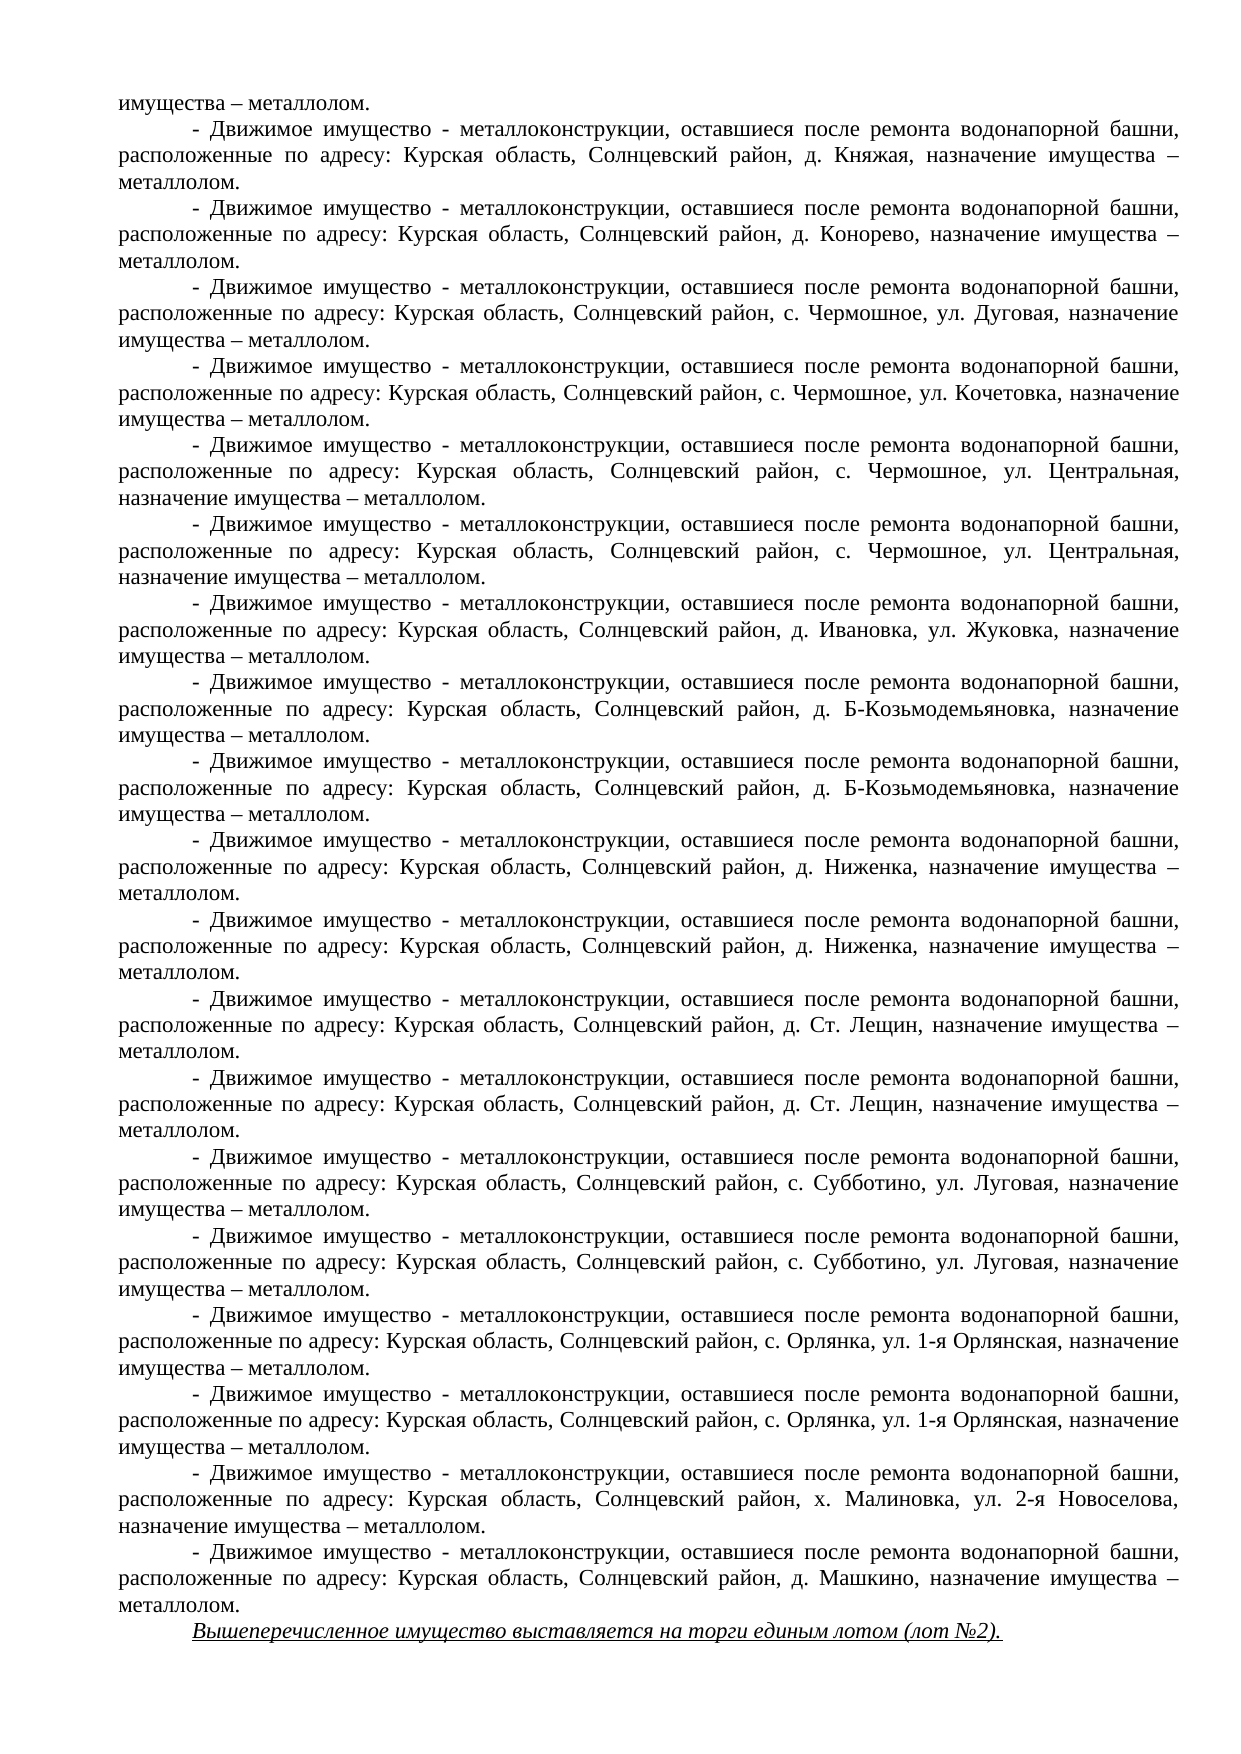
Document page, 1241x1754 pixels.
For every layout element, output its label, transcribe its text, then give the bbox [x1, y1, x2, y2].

text - Движимое имущество - металлоконструкции, оставшиеся после ремонта водонапорной башни, расположенные по адресу: Курская область, Солнцевский район, с. Орлянка, ул. 1-я Орлянская, назначение имущества – металлолом. [118, 1301, 1181, 1380]
text - Движимое имущество - металлоконструкции, оставшиеся после ремонта водонапорной башни, расположенные по адресу: Курская область, Солнцевский район, д. Ст. Лещин, назначение имущества – металлолом. [118, 1064, 1181, 1143]
text - Движимое имущество - металлоконструкции, оставшиеся после ремонта водонапорной башни, расположенные по адресу: Курская область, Солнцевский район, х. Малиновка, ул. 2-я Новоселова, назначение имущества – металлолом. [118, 1459, 1181, 1538]
text Вышеперечисленное имущество выставляется на торги единым лотом (лот №2). [118, 1617, 1181, 1643]
text - Движимое имущество - металлоконструкции, оставшиеся после ремонта водонапорной башни, расположенные по адресу: Курская область, Солнцевский район, д. Б-Козьмодемьяновка, назначение имущества – металлолом. [118, 668, 1181, 747]
text - Движимое имущество - металлоконструкции, оставшиеся после ремонта водонапорной башни, расположенные по адресу: Курская область, Солнцевский район, д. Машкино, назначение имущества – металлолом. [118, 1538, 1181, 1617]
text - Движимое имущество - металлоконструкции, оставшиеся после ремонта водонапорной башни, расположенные по адресу: Курская область, Солнцевский район, с. Чермошное, ул. Кочетовка, назначение имущества – металлолом. [118, 352, 1181, 431]
text - Движимое имущество - металлоконструкции, оставшиеся после ремонта водонапорной башни, расположенные по адресу: Курская область, Солнцевский район, с. Субботино, ул. Луговая, назначение имущества – металлолом. [118, 1222, 1181, 1301]
text - Движимое имущество - металлоконструкции, оставшиеся после ремонта водонапорной башни, расположенные по адресу: Курская область, Солнцевский район, д. Ивановка, ул. Жуковка, назначение имущества – металлолом. [118, 589, 1181, 668]
text - Движимое имущество - металлоконструкции, оставшиеся после ремонта водонапорной башни, расположенные по адресу: Курская область, Солнцевский район, с. Орлянка, ул. 1-я Орлянская, назначение имущества – металлолом. [118, 1380, 1181, 1459]
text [118, 89, 1181, 115]
text - Движимое имущество - металлоконструкции, оставшиеся после ремонта водонапорной башни, расположенные по адресу: Курская область, Солнцевский район, д. Конорево, назначение имущества – металлолом. [118, 194, 1181, 273]
text - Движимое имущество - металлоконструкции, оставшиеся после ремонта водонапорной башни, расположенные по адресу: Курская область, Солнцевский район, д. Ниженка, назначение имущества – металлолом. [118, 827, 1181, 906]
text - Движимое имущество - металлоконструкции, оставшиеся после ремонта водонапорной башни, расположенные по адресу: Курская область, Солнцевский район, д. Ниженка, назначение имущества – металлолом. [118, 906, 1181, 985]
text - Движимое имущество - металлоконструкции, оставшиеся после ремонта водонапорной башни, расположенные по адресу: Курская область, Солнцевский район, с. Чермошное, ул. Центральная, назначение имущества – металлолом. [118, 510, 1181, 589]
text - Движимое имущество - металлоконструкции, оставшиеся после ремонта водонапорной башни, расположенные по адресу: Курская область, Солнцевский район, д. Княжая, назначение имущества – металлолом. [118, 115, 1181, 194]
text - Движимое имущество - металлоконструкции, оставшиеся после ремонта водонапорной башни, расположенные по адресу: Курская область, Солнцевский район, с. Чермошное, ул. Центральная, назначение имущества – металлолом. [118, 431, 1181, 510]
text - Движимое имущество - металлоконструкции, оставшиеся после ремонта водонапорной башни, расположенные по адресу: Курская область, Солнцевский район, с. Чермошное, ул. Дуговая, назначение имущества – металлолом. [118, 273, 1181, 352]
text - Движимое имущество - металлоконструкции, оставшиеся после ремонта водонапорной башни, расположенные по адресу: Курская область, Солнцевский район, д. Ст. Лещин, назначение имущества – металлолом. [118, 985, 1181, 1064]
text - Движимое имущество - металлоконструкции, оставшиеся после ремонта водонапорной башни, расположенные по адресу: Курская область, Солнцевский район, д. Б-Козьмодемьяновка, назначение имущества – металлолом. [118, 747, 1181, 827]
text - Движимое имущество - металлоконструкции, оставшиеся после ремонта водонапорной башни, расположенные по адресу: Курская область, Солнцевский район, с. Субботино, ул. Луговая, назначение имущества – металлолом. [118, 1143, 1181, 1222]
